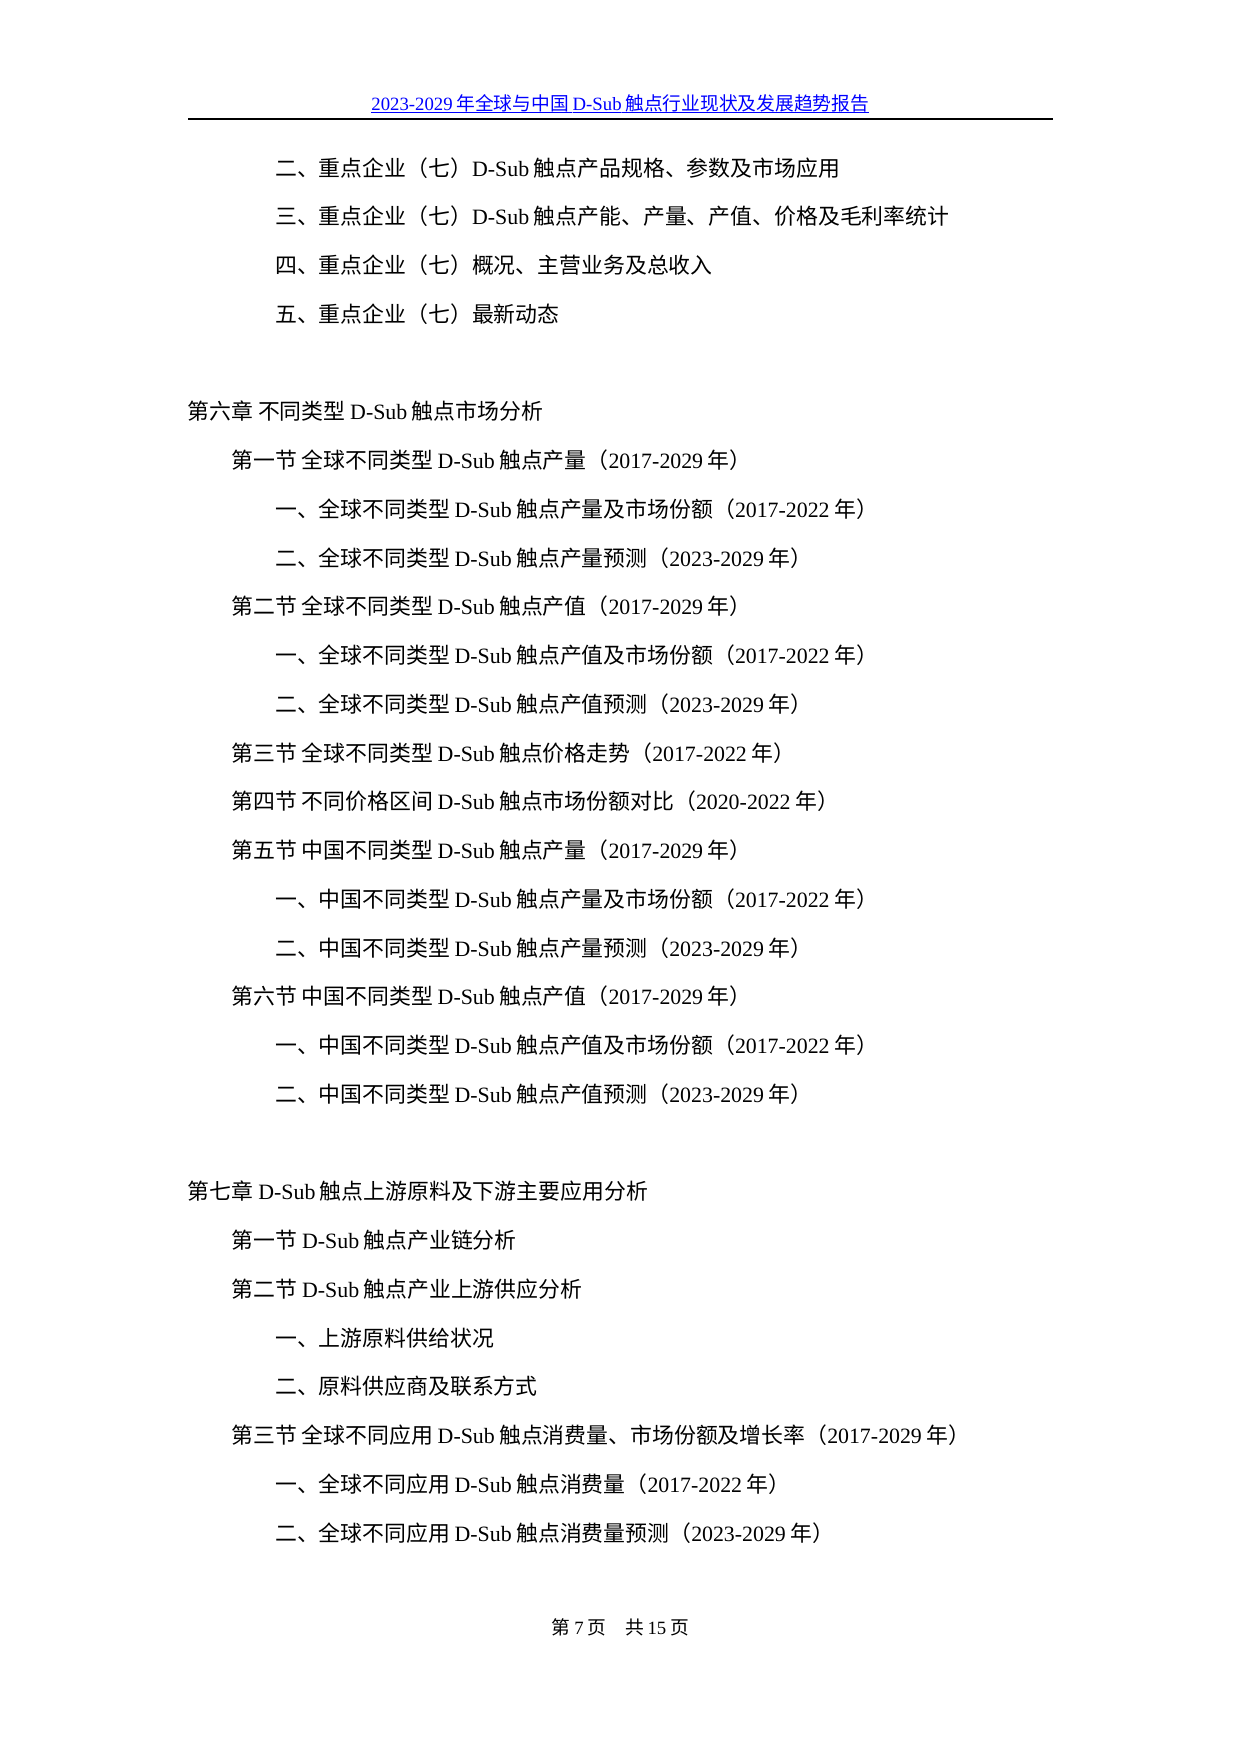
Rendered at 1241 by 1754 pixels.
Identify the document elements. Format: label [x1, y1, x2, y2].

text [187, 150, 1053, 1548]
